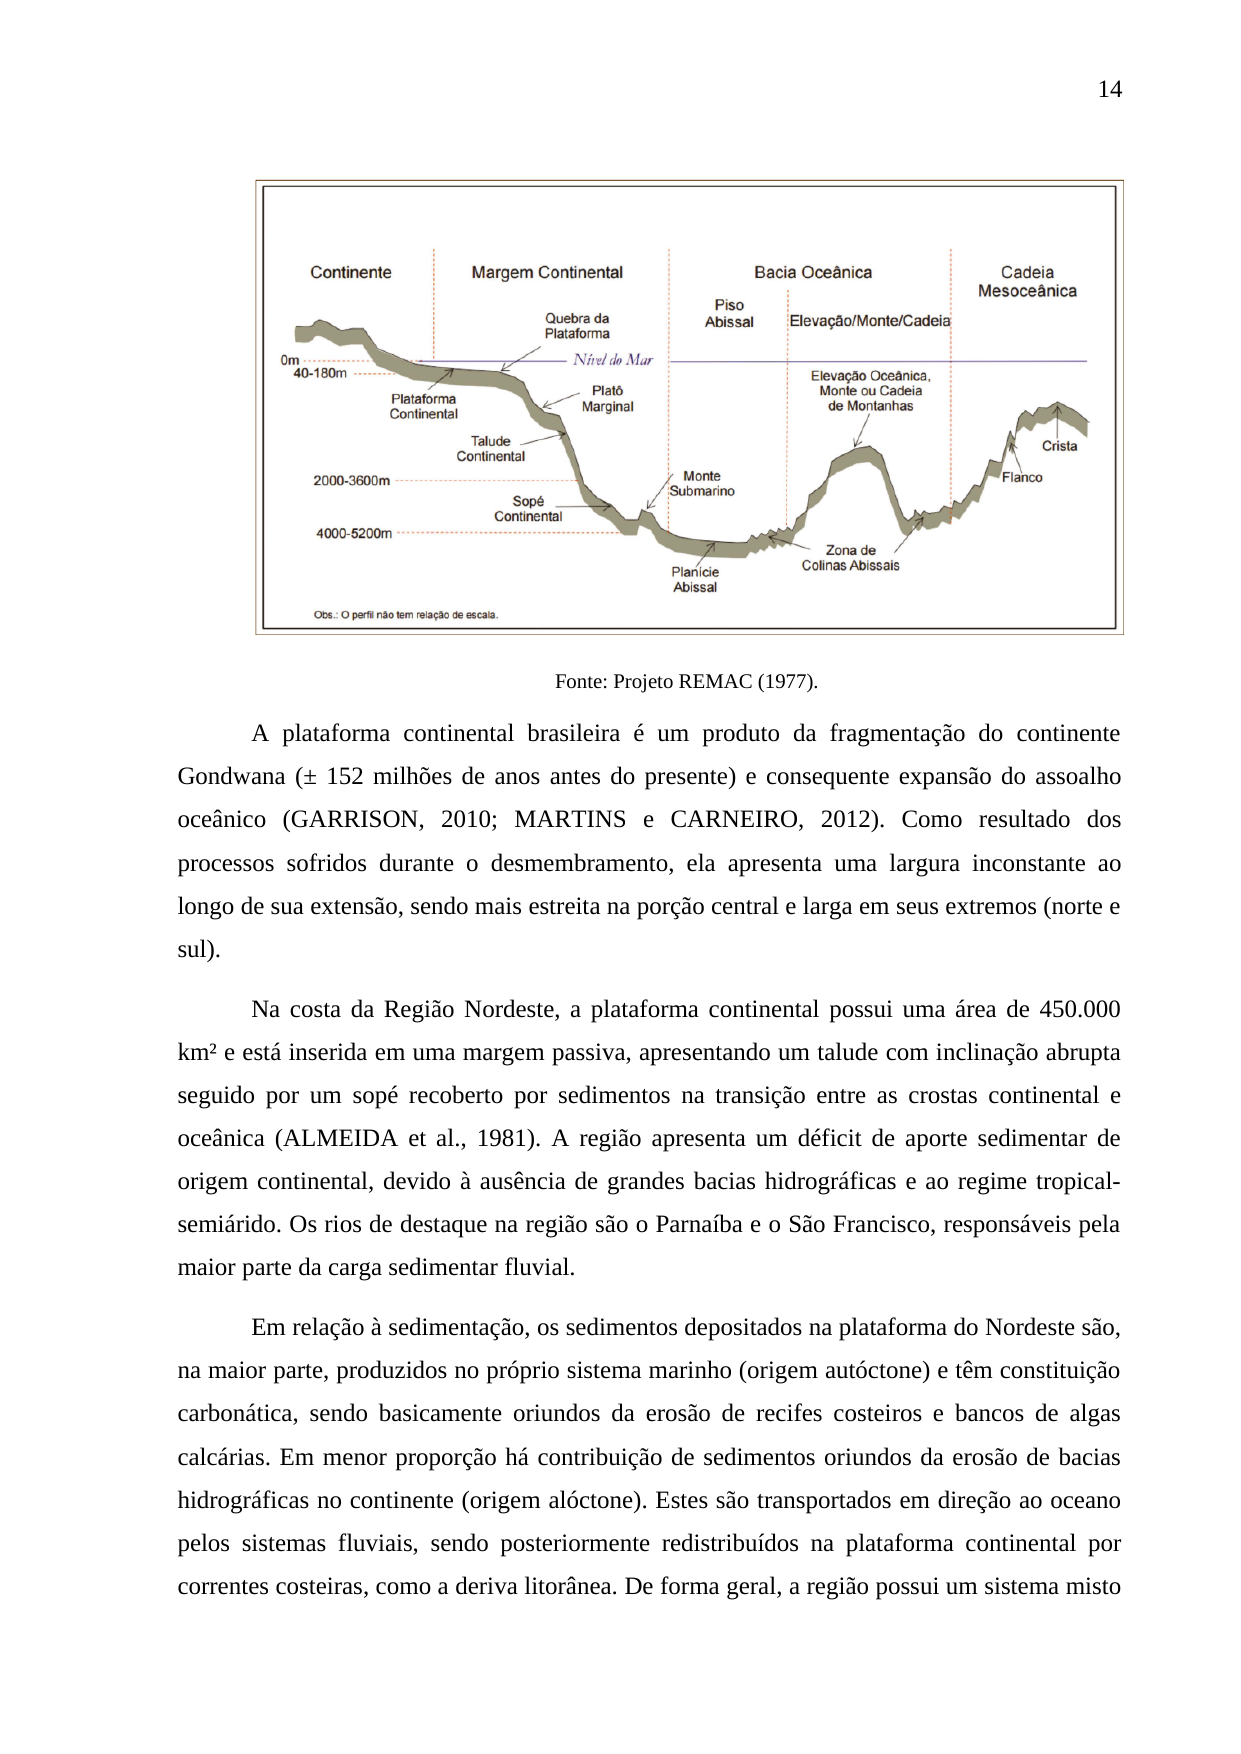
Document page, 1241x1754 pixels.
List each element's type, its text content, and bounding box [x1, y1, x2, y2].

text Fonte: Projeto REMAC (1977). [177, 669, 1122, 693]
picture [251, 177, 1128, 639]
text A plataforma continental brasileira é um produto da fragmentação do continente Gondwana (± 152 milhões de anos antes do presente) e consequente expansão do assoalho oceânico (GARRISON, 2010; MARTINS e CARNEIRO, 2012). Como resultado dos processos sofridos durante o desmembramento, ela apresenta uma largura inconstante ao longo de sua extensão, sendo mais estreita na porção central e larga em seus extremos (norte e sul). [177, 718, 1122, 963]
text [177, 1312, 1122, 1600]
text Na costa da Região Nordeste, a plataforma continental possui uma área de 450.000 km² e está inserida em uma margem passiva, apresentando um talude com inclinação abrupta seguido por um sopé recoberto por sedimentos na transição entre as crostas continental e oceânica (ALMEIDA et al., 1981). A região apresenta um déficit de aporte sedimentar de origem continental, devido à ausência de grandes bacias hidrográficas e ao regime tropical-semiárido. Os rios de destaque na região são o Parnaíba e o São Francisco, responsáveis pela maior parte da carga sedimentar fluvial. [177, 994, 1122, 1281]
